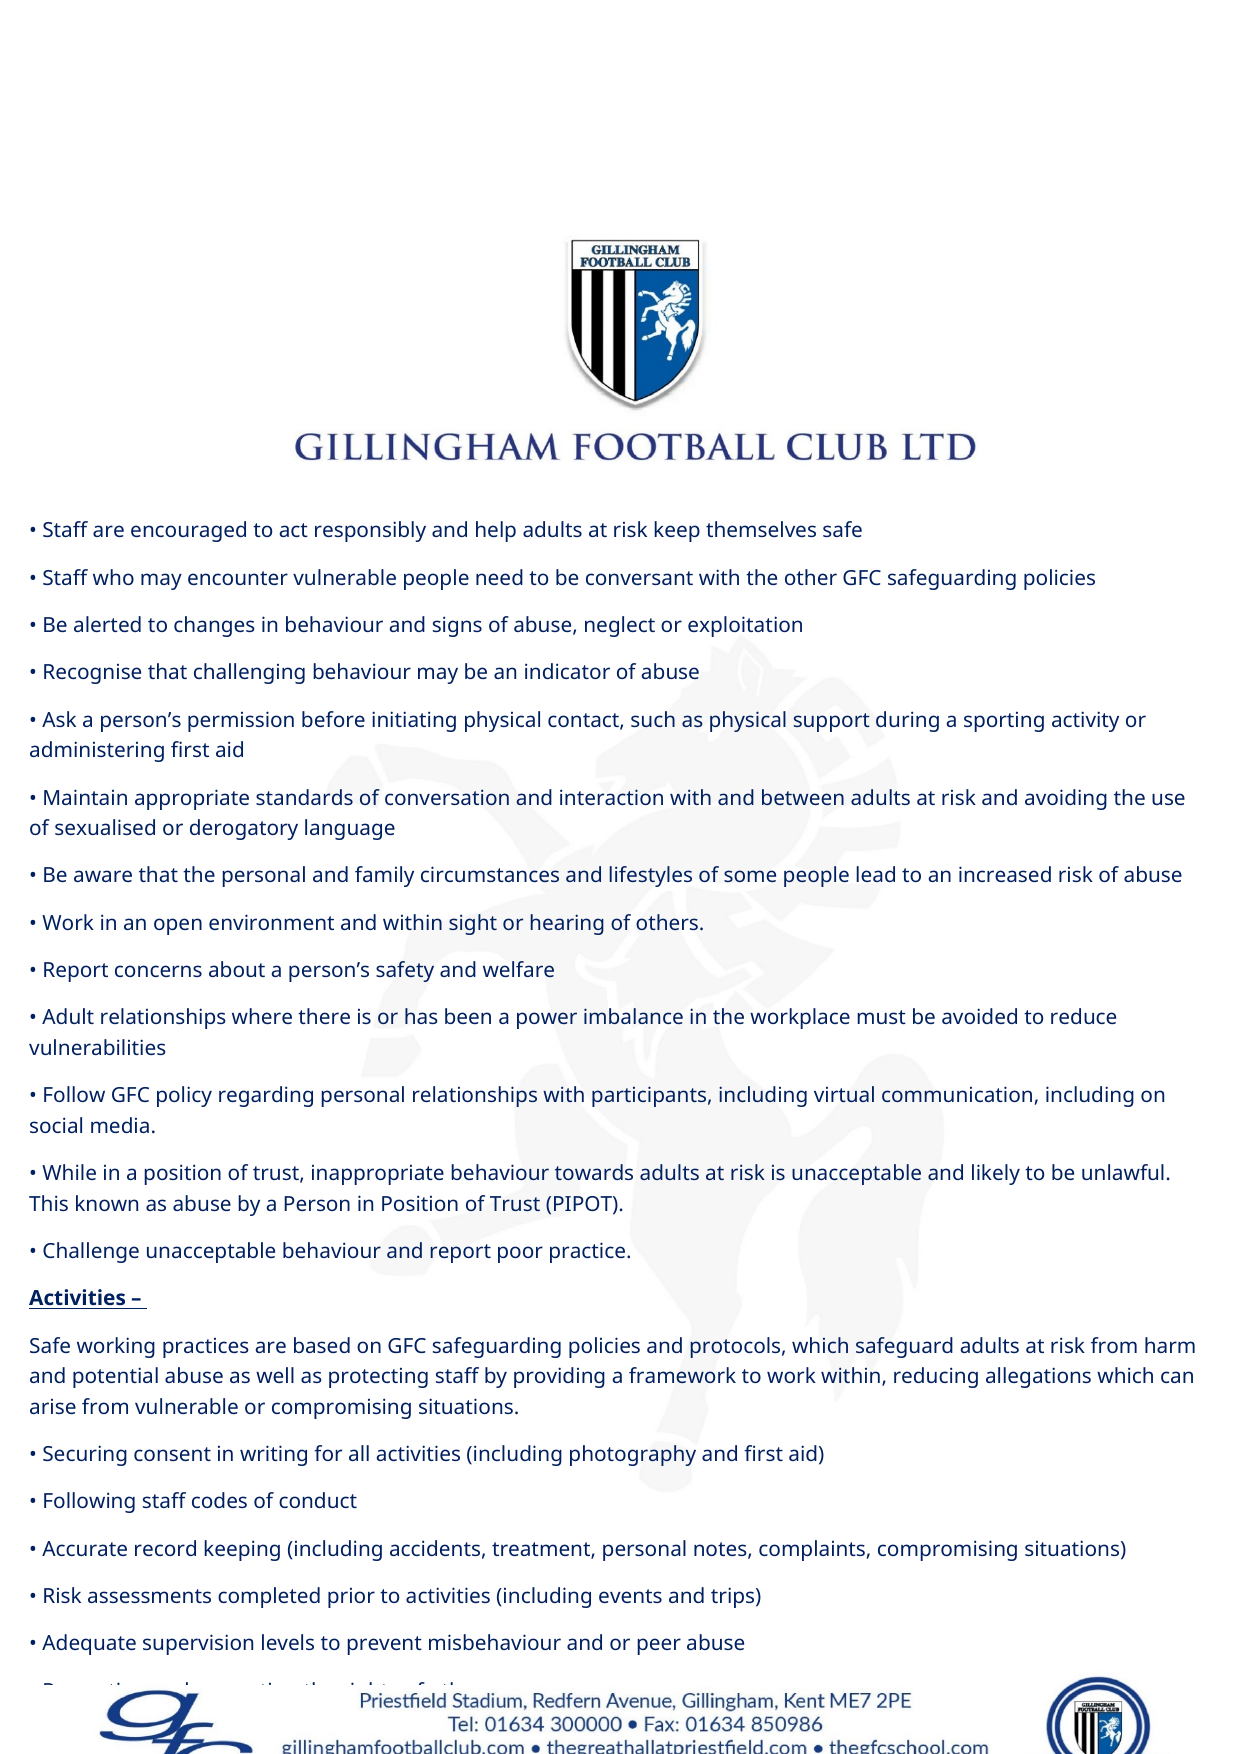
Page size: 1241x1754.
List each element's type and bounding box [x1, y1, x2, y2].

picture [29, 183, 1241, 1754]
